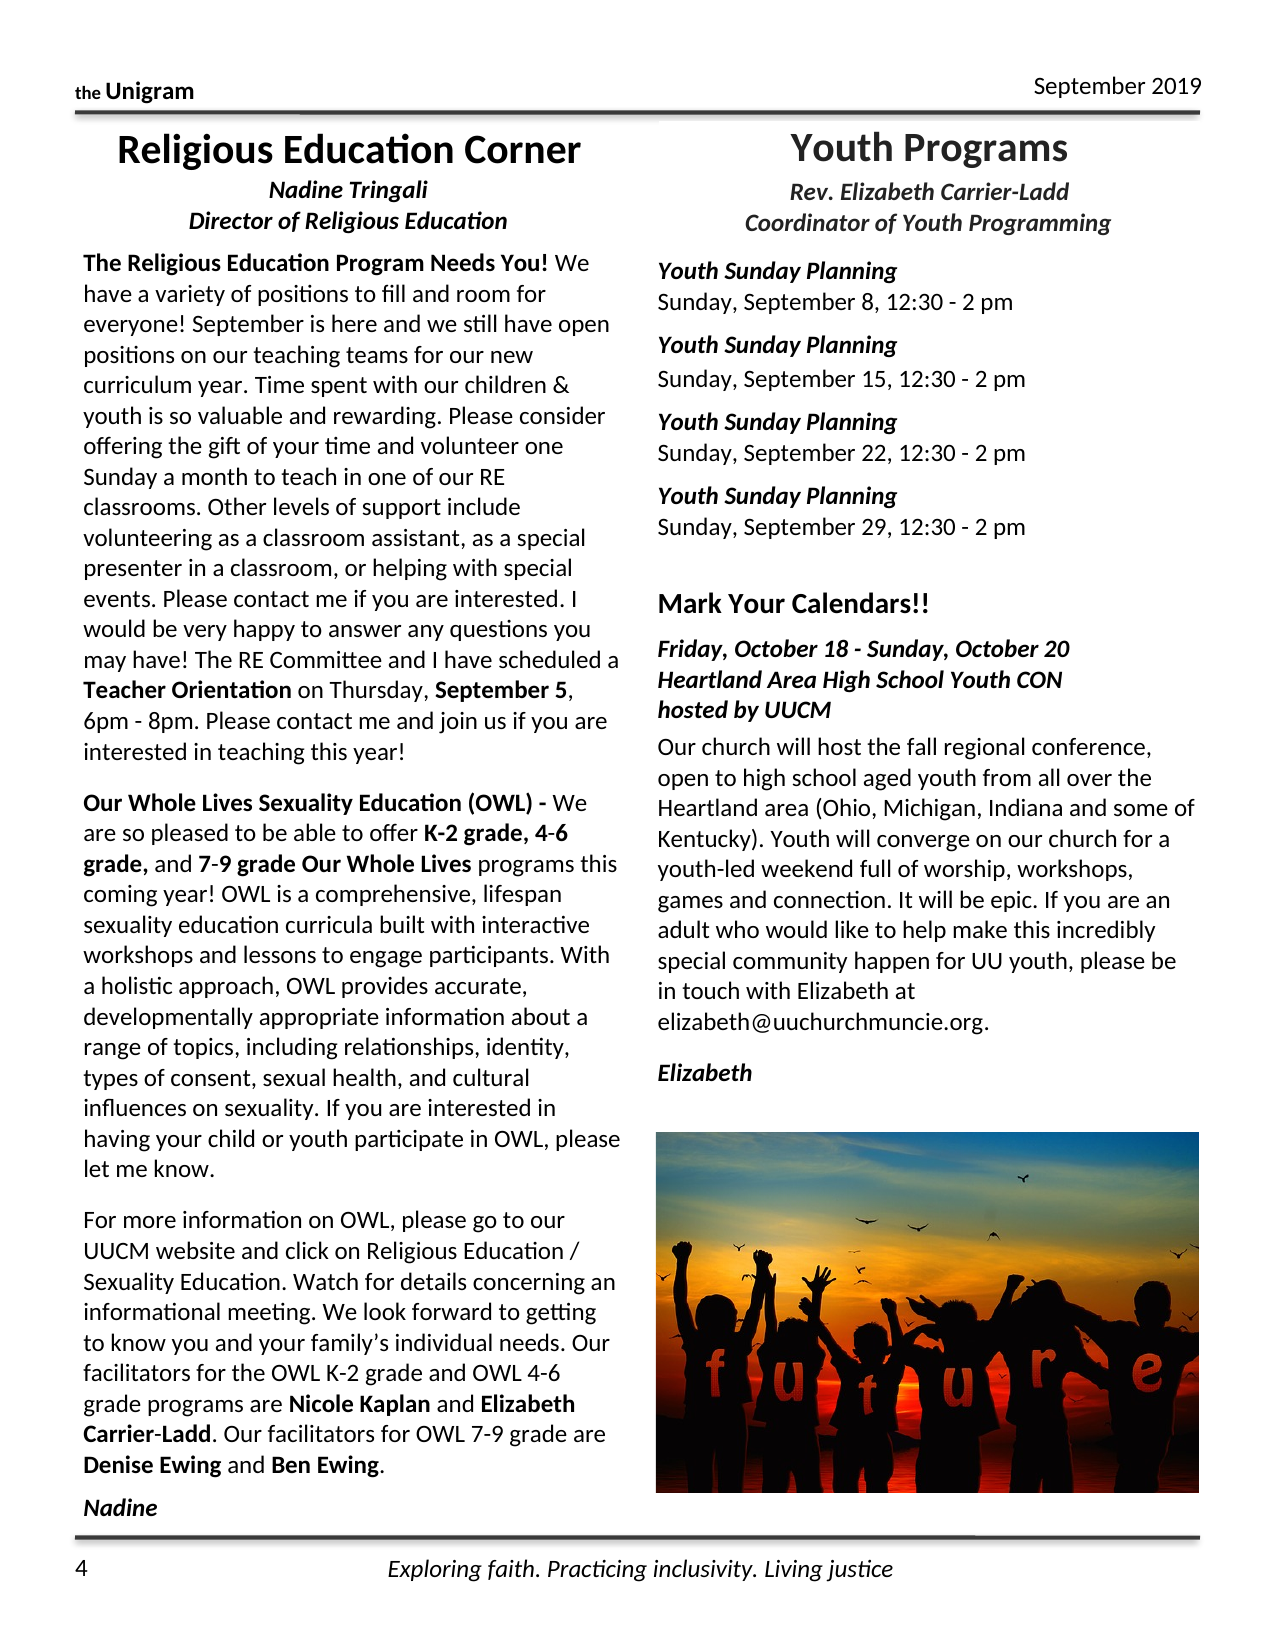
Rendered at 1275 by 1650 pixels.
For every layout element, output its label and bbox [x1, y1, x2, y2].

picture [655, 1132, 1199, 1493]
